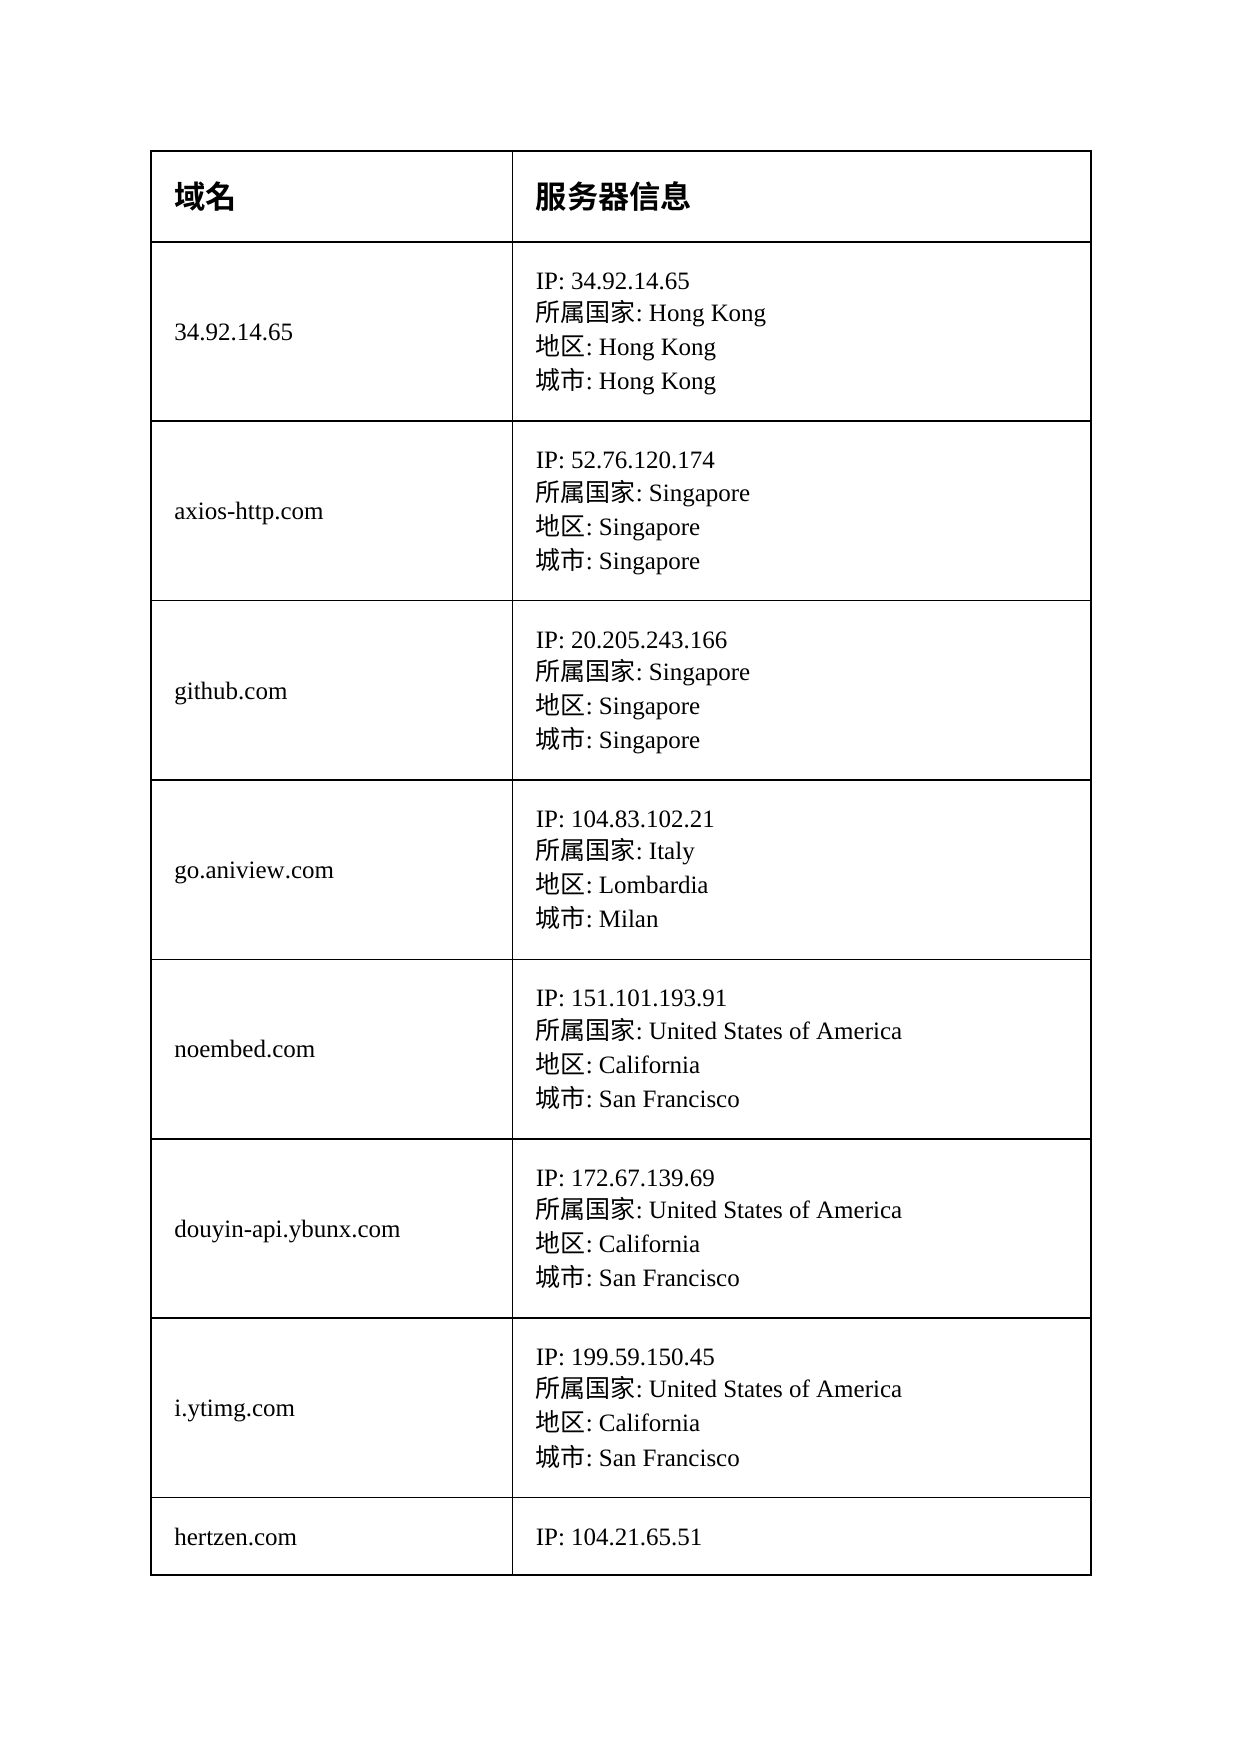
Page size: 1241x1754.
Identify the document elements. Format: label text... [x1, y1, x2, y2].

table_cell axios-http.com [152, 422, 512, 600]
table_cell github.com [152, 601, 512, 779]
table_cell 34.92.14.65 [152, 243, 512, 420]
table_cell IP: 34.92.14.65 所属国家: Hong Kong 地区: Hong Kong 城市: Hong Kong [513, 243, 1090, 420]
table_cell IP: 199.59.150.45 所属国家: United States of America 地区: California 城市: San Francisco [513, 1319, 1090, 1497]
table_cell i.ytimg.com [152, 1319, 512, 1497]
table_cell noembed.com [152, 960, 512, 1138]
table_header 服务器信息 [513, 152, 1090, 241]
table_cell go.aniview.com [152, 781, 512, 958]
table_cell IP: 104.83.102.21 所属国家: Italy 地区: Lombardia 城市: Milan [513, 781, 1090, 958]
table_header 域名 [152, 152, 512, 241]
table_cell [513, 1498, 1090, 1574]
table_cell douyin-api.ybunx.com [152, 1140, 512, 1317]
table_cell IP: 151.101.193.91 所属国家: United States of America 地区: California 城市: San Francisco [513, 960, 1090, 1138]
table_cell hertzen.com [152, 1498, 512, 1574]
table_cell IP: 52.76.120.174 所属国家: Singapore 地区: Singapore 城市: Singapore [513, 422, 1090, 600]
table_cell IP: 20.205.243.166 所属国家: Singapore 地区: Singapore 城市: Singapore [513, 601, 1090, 779]
table_cell IP: 172.67.139.69 所属国家: United States of America 地区: California 城市: San Francisco [513, 1140, 1090, 1317]
